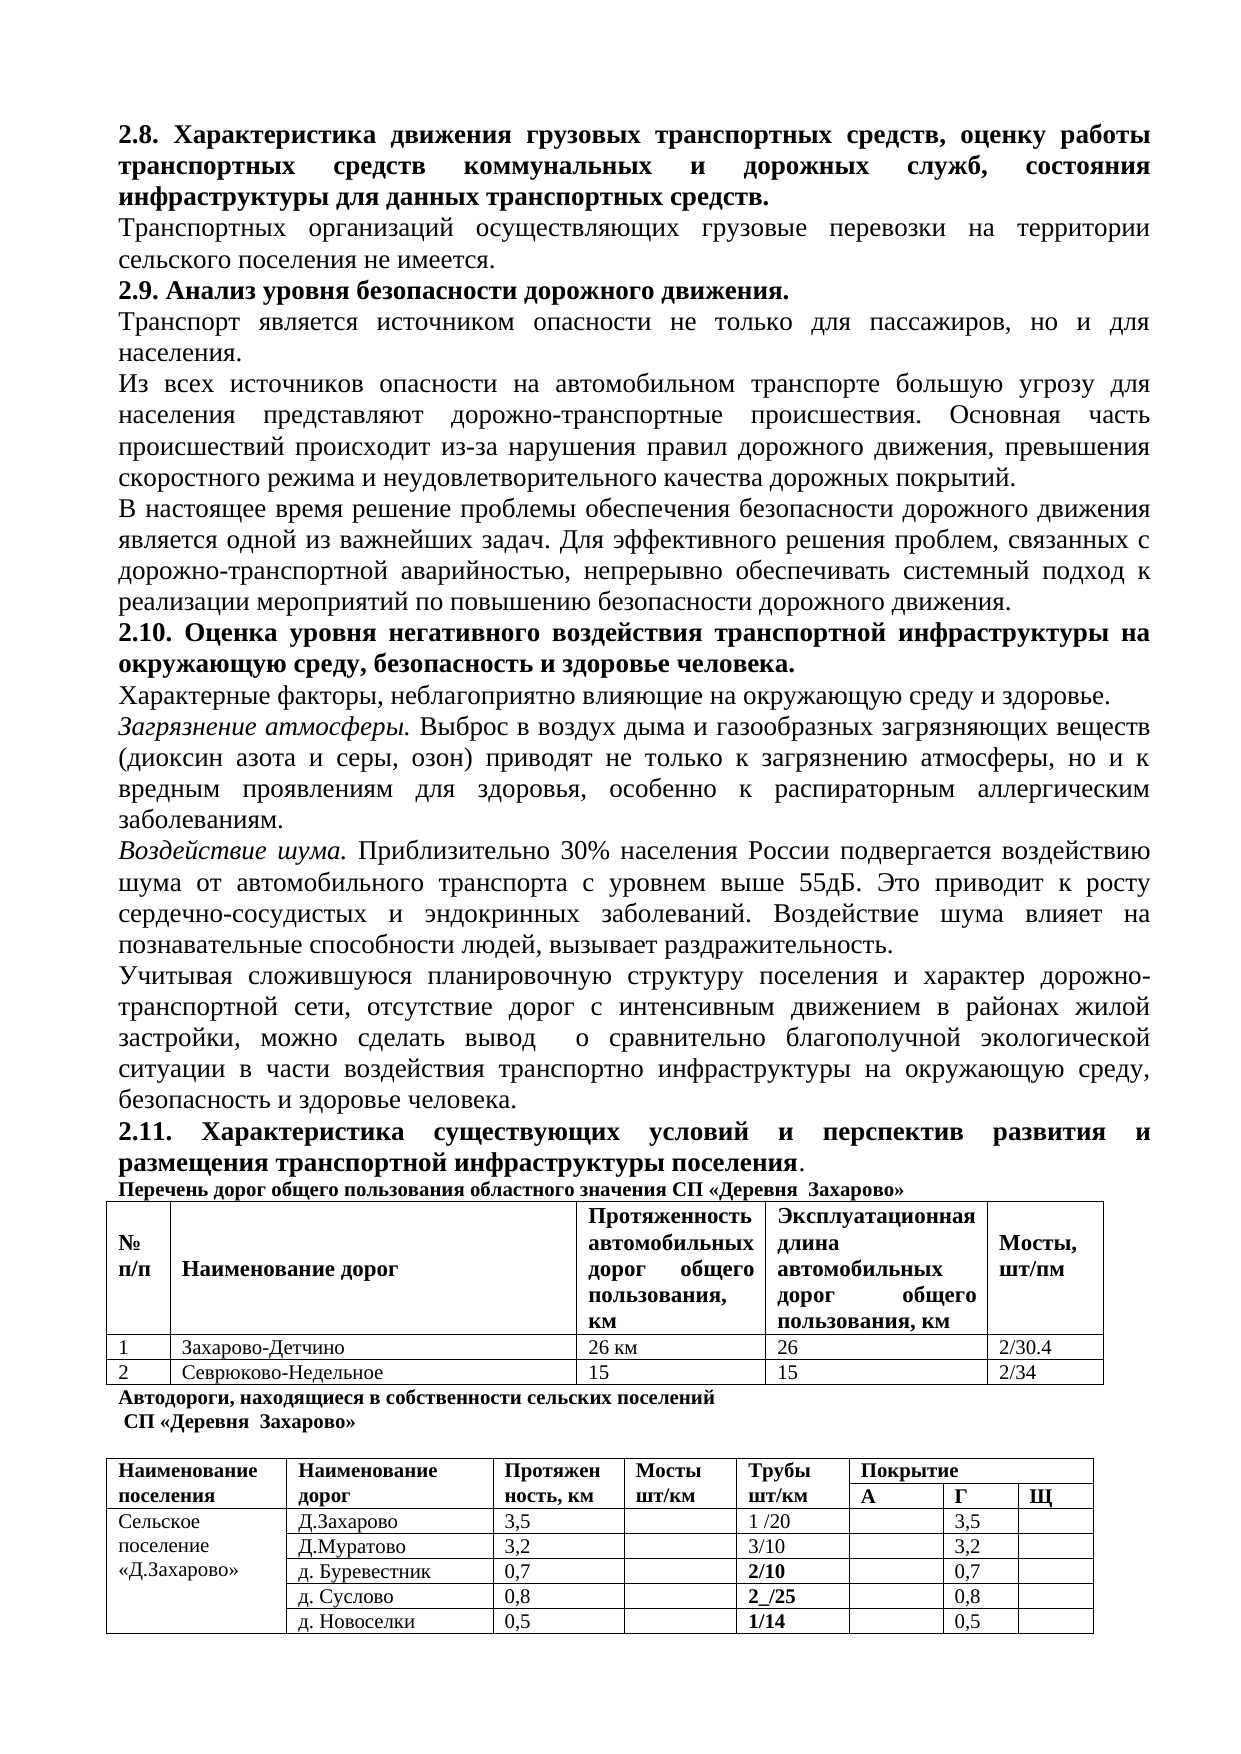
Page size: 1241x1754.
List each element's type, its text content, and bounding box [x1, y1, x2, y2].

table_cell Щ [1019, 1484, 1093, 1508]
table_cell [1019, 1509, 1093, 1533]
table_cell 26 км [577, 1335, 765, 1359]
table_header Мосты, шт/пм [988, 1202, 1103, 1334]
text Воздействие шума. Приблизительно 30% населения России подвергается воздействию шума от автомобильного транспорта с уровнем выше 55дБ. Это приводит к росту сердечно-сосудистых и эндокринных заболеваний. Воздействие шума влияет на познавательные способности людей, вызывает раздражительность. [118, 834, 1152, 959]
table_cell Севрюково-Недельное [171, 1360, 576, 1384]
table_cell 2/30.4 [988, 1335, 1103, 1359]
table_cell [625, 1609, 736, 1633]
text 2.8. Характеристика движения грузовых транспортных средств, оценку работы транспортных средств коммунальных и дорожных служб, состояния инфраструктуры для данных транспортных средств. [118, 118, 1152, 212]
text Учитывая сложившуюся планировочную структуру поселения и характер дорожно-транспортной сети, отсутствие дорог с интенсивным движением в районах жилой застройки, можно сделать вывод о сравнительно благополучной экологической ситуации в части воздействия транспортно инфраструктуры на окружающую среду, безопасность и здоровье человека. [118, 959, 1152, 1115]
table_cell [850, 1609, 943, 1633]
table_cell 0,8 [494, 1584, 624, 1608]
table_header Мосты шт/км [625, 1459, 736, 1508]
table_cell [1019, 1609, 1093, 1633]
table_cell [1019, 1559, 1093, 1583]
table_cell [850, 1534, 943, 1558]
table_cell 1 [107, 1335, 170, 1359]
table_header Наименование дорог [171, 1202, 576, 1334]
table_cell 15 [766, 1360, 987, 1384]
table_cell 26 [766, 1335, 987, 1359]
table_cell [850, 1584, 943, 1608]
table_cell [1019, 1584, 1093, 1608]
table_cell [625, 1509, 736, 1533]
table_cell 0,8 [944, 1584, 1018, 1608]
table_cell 0,7 [944, 1559, 1018, 1583]
table_cell д. Буревестник [287, 1559, 493, 1583]
table_cell 0,5 [944, 1609, 1018, 1633]
table_header Наименование поселения [107, 1459, 286, 1508]
table_header Протяжен ность, км [494, 1459, 624, 1508]
text Транспорт является источником опасности не только для пассажиров, но и для населения. [118, 305, 1152, 367]
table_header № п/п [107, 1202, 170, 1334]
text В настоящее время решение проблемы обеспечения безопасности дорожного движения является одной из важнейших задач. Для эффективного решения проблем, связанных с дорожно-транспортной аварийностью, непрерывно обеспечивать системный подход к реализации мероприятий по повышению безопасности дорожного движения. [118, 492, 1152, 616]
table_header Эксплуатационная длина автомобильных дорог общего пользования, км [766, 1202, 987, 1334]
table_cell 15 [577, 1360, 765, 1384]
table_cell 0,7 [494, 1559, 624, 1583]
table_cell 3,2 [944, 1534, 1018, 1558]
text Из всех источников опасности на автомобильном транспорте большую угрозу для населения представляют дорожно-транспортные происшествия. Основная часть происшествий происходит из-за нарушения правил дорожного движения, превышения скоростного режима и неудовлетворительного качества дорожных покрытий. [118, 367, 1152, 492]
text Характерные факторы, неблагоприятно влияющие на окружающую среду и здоровье. [118, 679, 1152, 710]
table_cell Д.Муратово [287, 1534, 493, 1558]
table_cell 2/34 [988, 1360, 1103, 1384]
table_header Наименование дорог [287, 1459, 493, 1508]
text Перечень дорог общего пользования областного значения СП «Деревня Захарово» [118, 1177, 1152, 1201]
table_cell [625, 1534, 736, 1558]
table_cell 2_/25 [737, 1584, 849, 1608]
table_cell 3/10 [737, 1534, 849, 1558]
table_cell Захарово-Детчино [171, 1335, 576, 1359]
table_cell 3,5 [944, 1509, 1018, 1533]
table_cell [1019, 1534, 1093, 1558]
text 2.9. Анализ уровня безопасности дорожного движения. [118, 274, 1152, 305]
table_cell д. Новоселки [287, 1609, 493, 1633]
table_cell [625, 1584, 736, 1608]
table_cell 3,2 [494, 1534, 624, 1558]
table_cell [850, 1559, 943, 1583]
table_cell [625, 1559, 736, 1583]
table_cell Сельское поселение «Д.Захарово» [107, 1509, 286, 1633]
table_header Трубы шт/км [737, 1459, 849, 1508]
table_cell 1 /20 [737, 1509, 849, 1533]
table_cell 2/10 [737, 1559, 849, 1583]
table_cell д. Суслово [287, 1584, 493, 1608]
text СП «Деревня Захарово» [118, 1409, 1152, 1433]
text 2.10. Оценка уровня негативного воздействия транспортной инфраструктуры на окружающую среду, безопасность и здоровье человека. [118, 616, 1152, 679]
table_header Протяженность автомобильных дорог общего пользования, км [577, 1202, 765, 1334]
table_cell 2 [107, 1360, 170, 1384]
text Загрязнение атмосферы. Выброс в воздух дыма и газообразных загрязняющих веществ (диоксин азота и серы, озон) приводят не только к загрязнению атмосферы, но и к вредным проявлениям для здоровья, особенно к распираторным аллергическим заболеваниям. [118, 710, 1152, 834]
table_cell 3,5 [494, 1509, 624, 1533]
table_header Покрытие [850, 1459, 1093, 1482]
table_cell [850, 1509, 943, 1533]
text Транспортных организаций осуществляющих грузовые перевозки на территории сельского поселения не имеется. [118, 212, 1152, 274]
text Автодороги, находящиеся в собственности сельских поселений [118, 1385, 1152, 1409]
table_cell 1/14 [737, 1609, 849, 1633]
table_cell А [850, 1484, 943, 1508]
table_cell Г [944, 1484, 1018, 1508]
text 2.11. Характеристика существующих условий и перспектив развития и размещения транспортной инфраструктуры поселения. [118, 1115, 1152, 1177]
table_cell 0,5 [494, 1609, 624, 1633]
